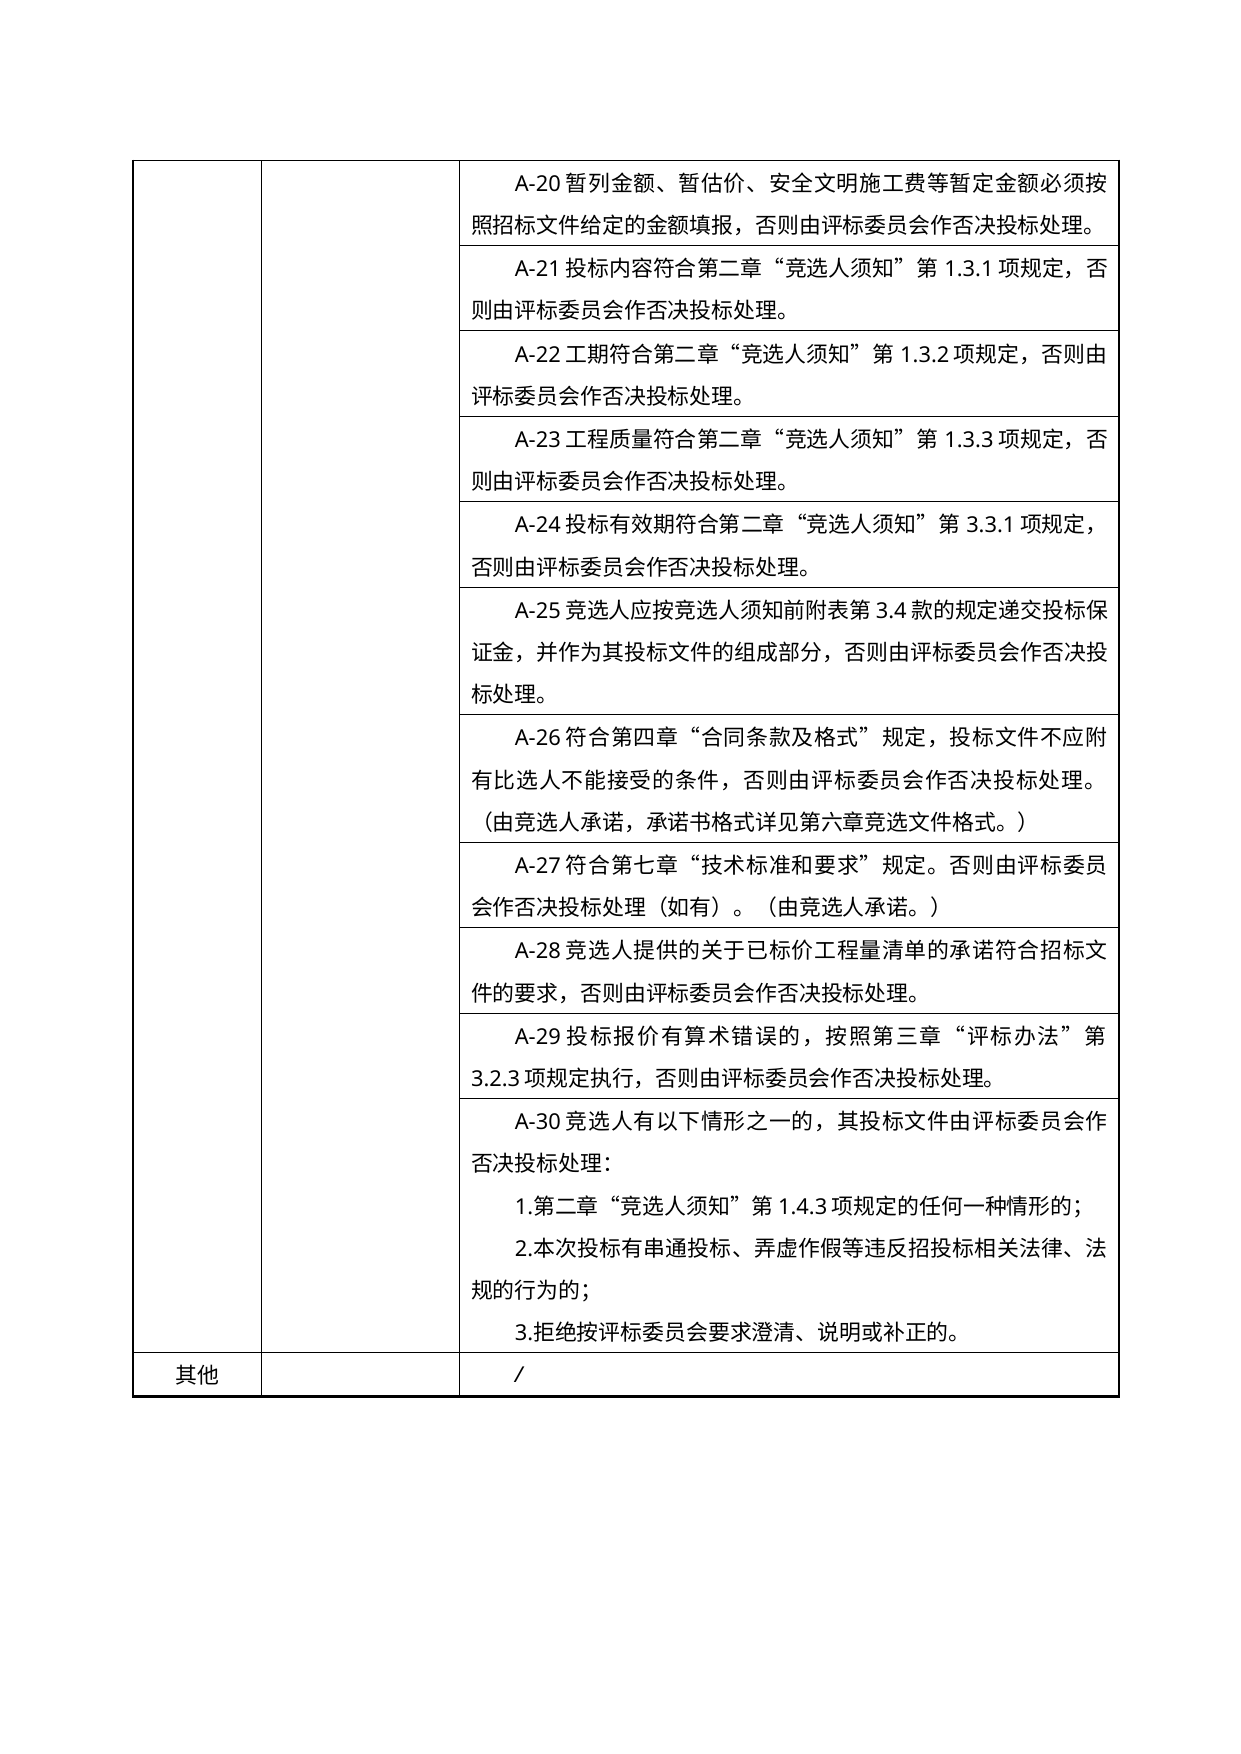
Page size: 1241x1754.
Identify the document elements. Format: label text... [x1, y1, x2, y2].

table_cell A-26符合第四章“合同条款及格式”规定，投标文件不应附有比选人不能接受的条件，否则由评标委员会作否决投标处理。（由竞选人承诺，承诺书格式详见第六章竞选文件格式。） [460, 715, 1118, 842]
table_cell A-23工程质量符合第二章“竞选人须知”第1.3.3项规定，否则由评标委员会作否决投标处理。 [460, 417, 1118, 501]
table_cell A-24投标有效期符合第二章“竞选人须知”第3.3.1项规定，否则由评标委员会作否决投标处理。 [460, 502, 1118, 587]
table_cell [262, 1353, 459, 1395]
table_cell A-28竞选人提供的关于已标价工程量清单的承诺符合招标文件的要求，否则由评标委员会作否决投标处理。 [460, 928, 1118, 1013]
table_cell A-27符合第七章“技术标准和要求”规定。否则由评标委员会作否决投标处理（如有）。（由竞选人承诺。） [460, 843, 1118, 927]
table_cell / [460, 1353, 1118, 1395]
table_cell A-29投标报价有算术错误的，按照第三章“评标办法”第3.2.3项规定执行，否则由评标委员会作否决投标处理。 [460, 1014, 1118, 1098]
table_cell A-21投标内容符合第二章“竞选人须知”第1.3.1项规定，否则由评标委员会作否决投标处理。 [460, 246, 1118, 330]
table_cell A-30竞选人有以下情形之一的，其投标文件由评标委员会作否决投标处理： 1.第二章“竞选人须知”第1.4.3项规定的任何一种情形的； 2.本次投标有串通投标、弄虚作假等违反招投标相关法律、法规的行为的； 3.拒绝按评标委员会要求澄清、说明或补正的。 [460, 1099, 1118, 1352]
table_cell A-20暂列金额、暂估价、安全文明施工费等暂定金额必须按照招标文件给定的金额填报，否则由评标委员会作否决投标处理。 [460, 161, 1118, 245]
table_cell 其他 [134, 1353, 261, 1395]
table_cell A-25竞选人应按竞选人须知前附表第3.4款的规定递交投标保证金，并作为其投标文件的组成部分，否则由评标委员会作否决投标处理。 [460, 588, 1118, 714]
table_cell A-22工期符合第二章“竞选人须知”第1.3.2项规定，否则由评标委员会作否决投标处理。 [460, 331, 1118, 416]
